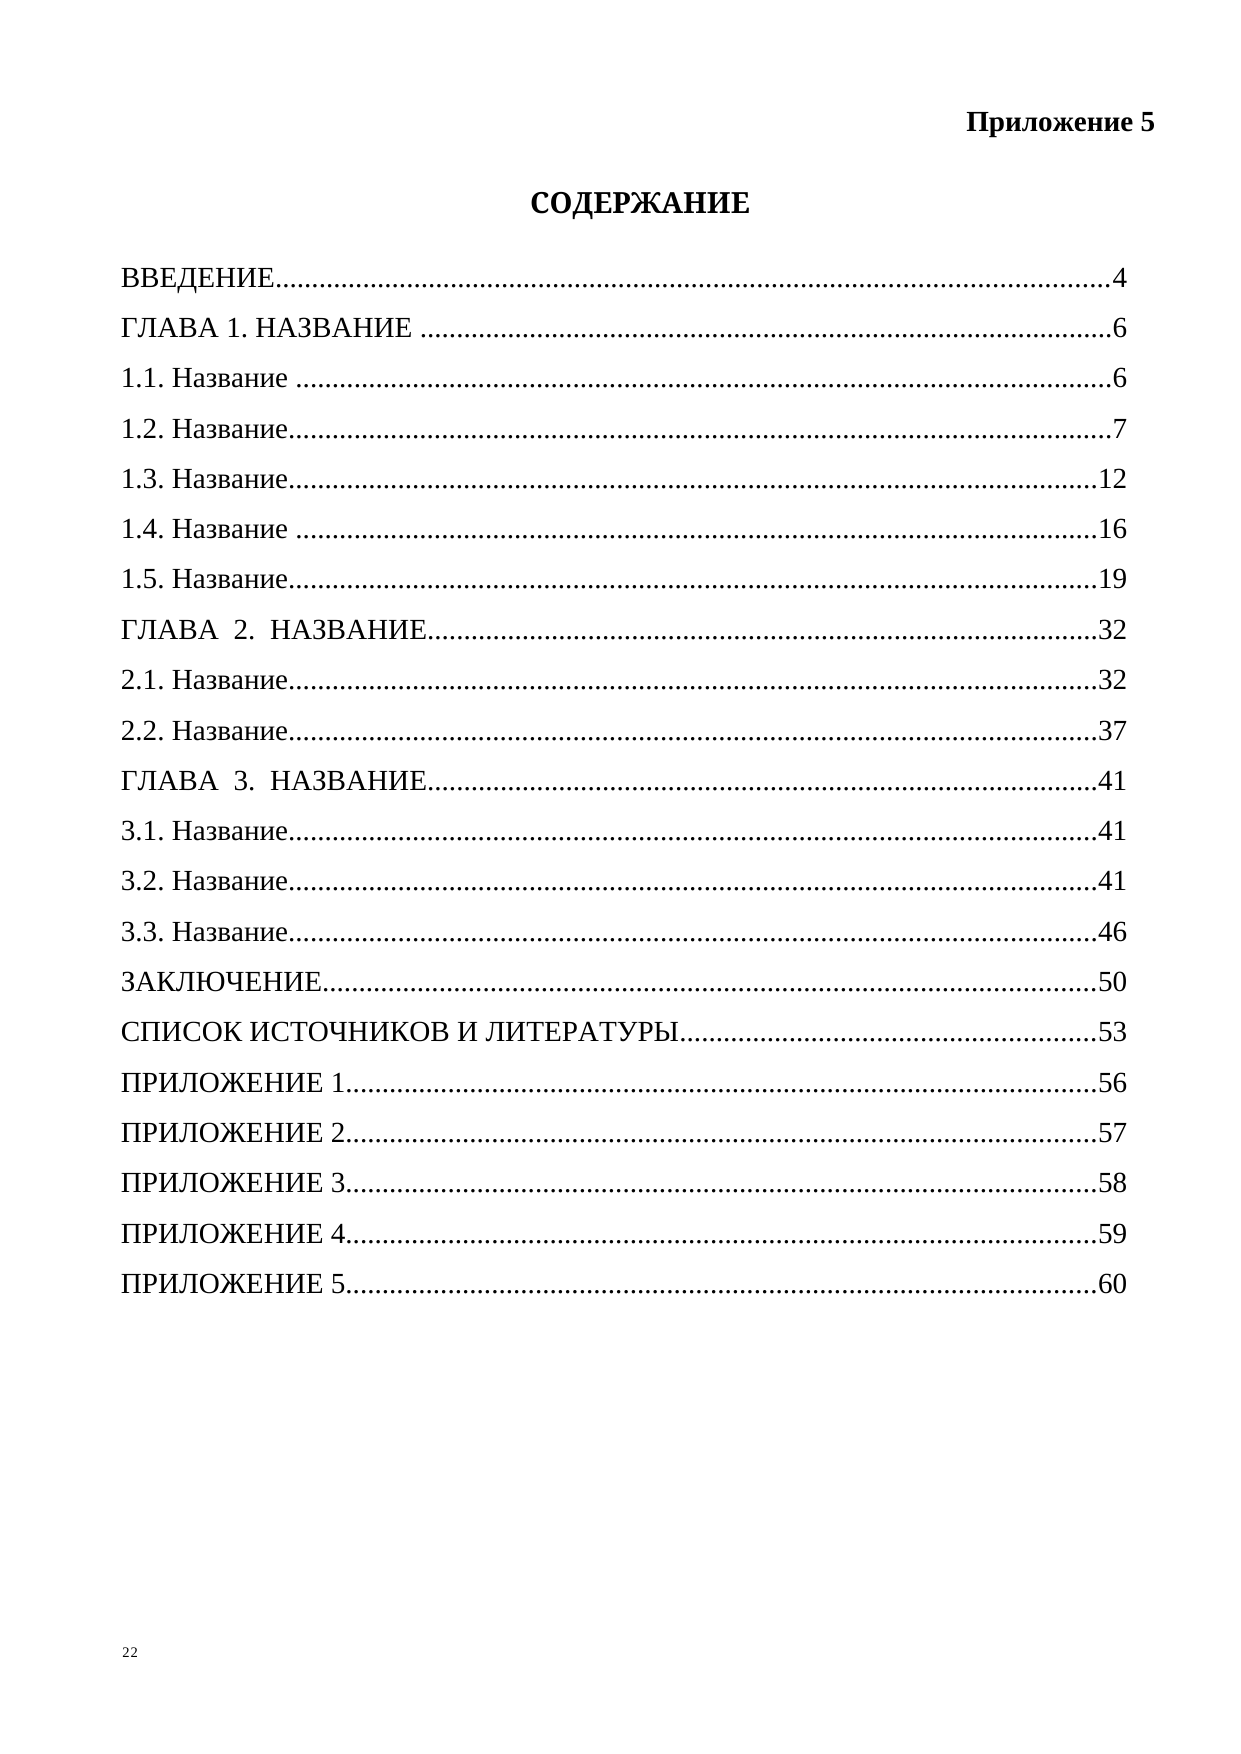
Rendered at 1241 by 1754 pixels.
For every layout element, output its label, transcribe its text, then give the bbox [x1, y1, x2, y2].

text ПРИЛОЖЕНИЕ 1 56 [121, 1065, 1159, 1098]
text 1.5. Название 19 [121, 562, 1159, 595]
text 1.4. Название 16 [121, 511, 1159, 545]
text 2.1. Название 32 [121, 662, 1159, 696]
text 1.2. Название 7 [121, 411, 1159, 444]
text ГЛАВА 3. НАЗВАНИЕ 41 [121, 763, 1159, 796]
text 3.3. Название 46 [121, 914, 1159, 947]
text ПРИЛОЖЕНИЕ 2 57 [121, 1115, 1159, 1149]
text Приложение 5 [121, 104, 1155, 137]
text ПРИЛОЖЕНИЕ 3 58 [121, 1165, 1159, 1199]
text ПРИЛОЖЕНИЕ 4 59 [121, 1216, 1159, 1249]
text 2.2. Название 37 [121, 713, 1159, 746]
text ПРИЛОЖЕНИЕ 5 60 [121, 1266, 1159, 1299]
text СПИСОК ИСТОЧНИКОВ И ЛИТЕРАТУРЫ 53 [121, 1014, 1159, 1048]
text ГЛАВА 2. НАЗВАНИЕ 32 [121, 612, 1159, 646]
text 3.1. Название 41 [121, 813, 1159, 847]
subtitle СОДЕРЖАНИЕ [121, 187, 1159, 221]
text ВВЕДЕНИЕ 4 [121, 260, 1159, 293]
text ГЛАВА 1. НАЗВАНИЕ 6 [121, 310, 1159, 344]
text 1.1. Название 6 [121, 360, 1159, 394]
text ЗАКЛЮЧЕНИЕ 50 [121, 964, 1159, 998]
text 1.3. Название 12 [121, 461, 1159, 494]
text 3.2. Название 41 [121, 863, 1159, 897]
